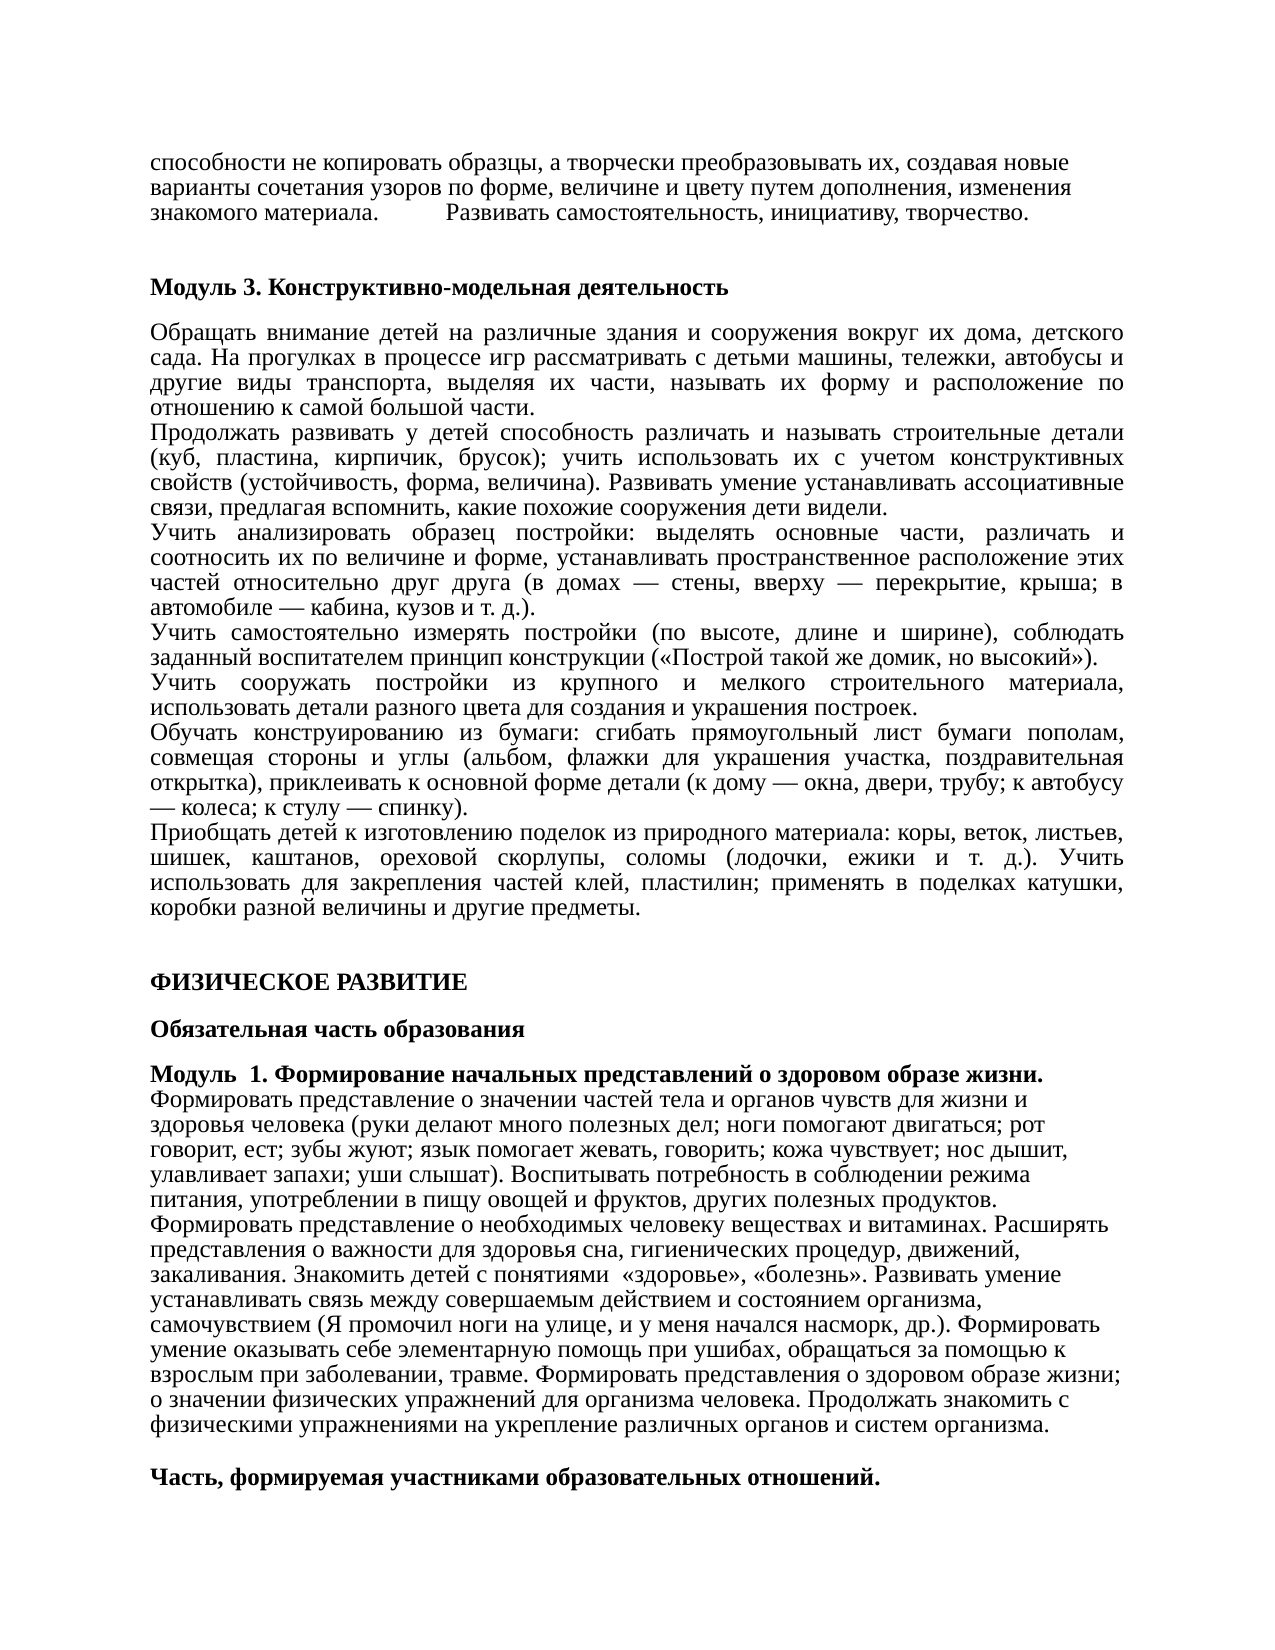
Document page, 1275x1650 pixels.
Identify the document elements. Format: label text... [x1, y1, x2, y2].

text Формировать представление о значении частей тела и органов чувств для жизни и здоровья человека (руки делают много полезных дел; ноги помогают двигаться; рот говорит, ест; зубы жуют; язык помогает жевать, говорить; кожа чувствует; нос дышит, улавливает запахи; уши слышат). Воспитывать потребность в соблюдении режима питания, употреблении в пищу овощей и фруктов, других полезных продуктов. Формировать представление о необходимых человеку веществах и витаминах. Расширять представления о важности для здоровья сна, гигиенических процедур, движений, закаливания. Знакомить детей с понятиями «здоровье», «болезнь». Развивать умение устанавливать связь между совершаемым действием и состоянием организма, самочувствием (Я промочил ноги на улице, и у меня начался насморк, др.). Формировать умение оказывать себе элементарную помощь при ушибах, обращаться за помощью к взрослым при заболевании, травме. Формировать представления о здоровом образе жизни; о значении физических упражнений для организма человека. Продолжать знакомить с физическими упражнениями на укрепление различных органов и систем организма. [150, 1088, 1125, 1438]
text Учить анализировать образец постройки: выделять основные части, различать и соотносить их по величине и форме, устанавливать пространственное расположение этих частей относительно друг друга (в домах — стены, вверху — перекрытие, крыша; в автомобиле — кабина, кузов и т. д.). [150, 521, 1125, 621]
text Обязательная часть образования [150, 1015, 1125, 1043]
text Модуль 1. Формирование начальных представлений о здоровом образе жизни. [150, 1063, 1125, 1088]
text Обучать конструированию из бумаги: сгибать прямоугольный лист бумаги пополам, совмещая стороны и углы (альбом, флажки для украшения участка, поздравительная открытка), приклеивать к основной форме детали (к дому — окна, двери, трубу; к автобусу — колеса; к стулу — спинку). [150, 721, 1125, 821]
text Приобщать детей к изготовлению поделок из природного материала: коры, веток, листьев, шишек, каштанов, ореховой скорлупы, соломы (лодочки, ежики и т. д.). Учить использовать для закрепления частей клей, пластилин; применять в поделках катушки, коробки разной величины и другие предметы. [150, 821, 1125, 921]
text Учить самостоятельно измерять постройки (по высоте, длине и ширине), соблюдать заданный воспитателем принцип конструкции («Построй такой же домик, но высокий»). [150, 621, 1125, 671]
text Обращать внимание детей на различные здания и сооружения вокруг их дома, детского сада. На прогулках в процессе игр рассматривать с детьми машины, тележки, автобусы и другие виды транспорта, выделяя их части, называть их форму и расположение по отношению к самой большой части. [150, 321, 1125, 421]
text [150, 150, 1125, 225]
text Продолжать развивать у детей способность различать и называть строительные детали (куб, пластина, кирпичик, брусок); учить использовать их с учетом конструктивных свойств (устойчивость, форма, величина). Развивать умение устанавливать ассоциативные связи, предлагая вспомнить, какие похожие сооружения дети видели. [150, 421, 1125, 521]
text Учить сооружать постройки из крупного и мелкого строительного материала, использовать детали разного цвета для создания и украшения построек. [150, 671, 1125, 721]
text ФИЗИЧЕСКОЕ РАЗВИТИЕ [150, 968, 1125, 996]
text Модуль 3. Конструктивно-модельная деятельность [150, 275, 1125, 300]
text Часть, формируемая участниками образовательных отношений. [150, 1463, 1125, 1491]
